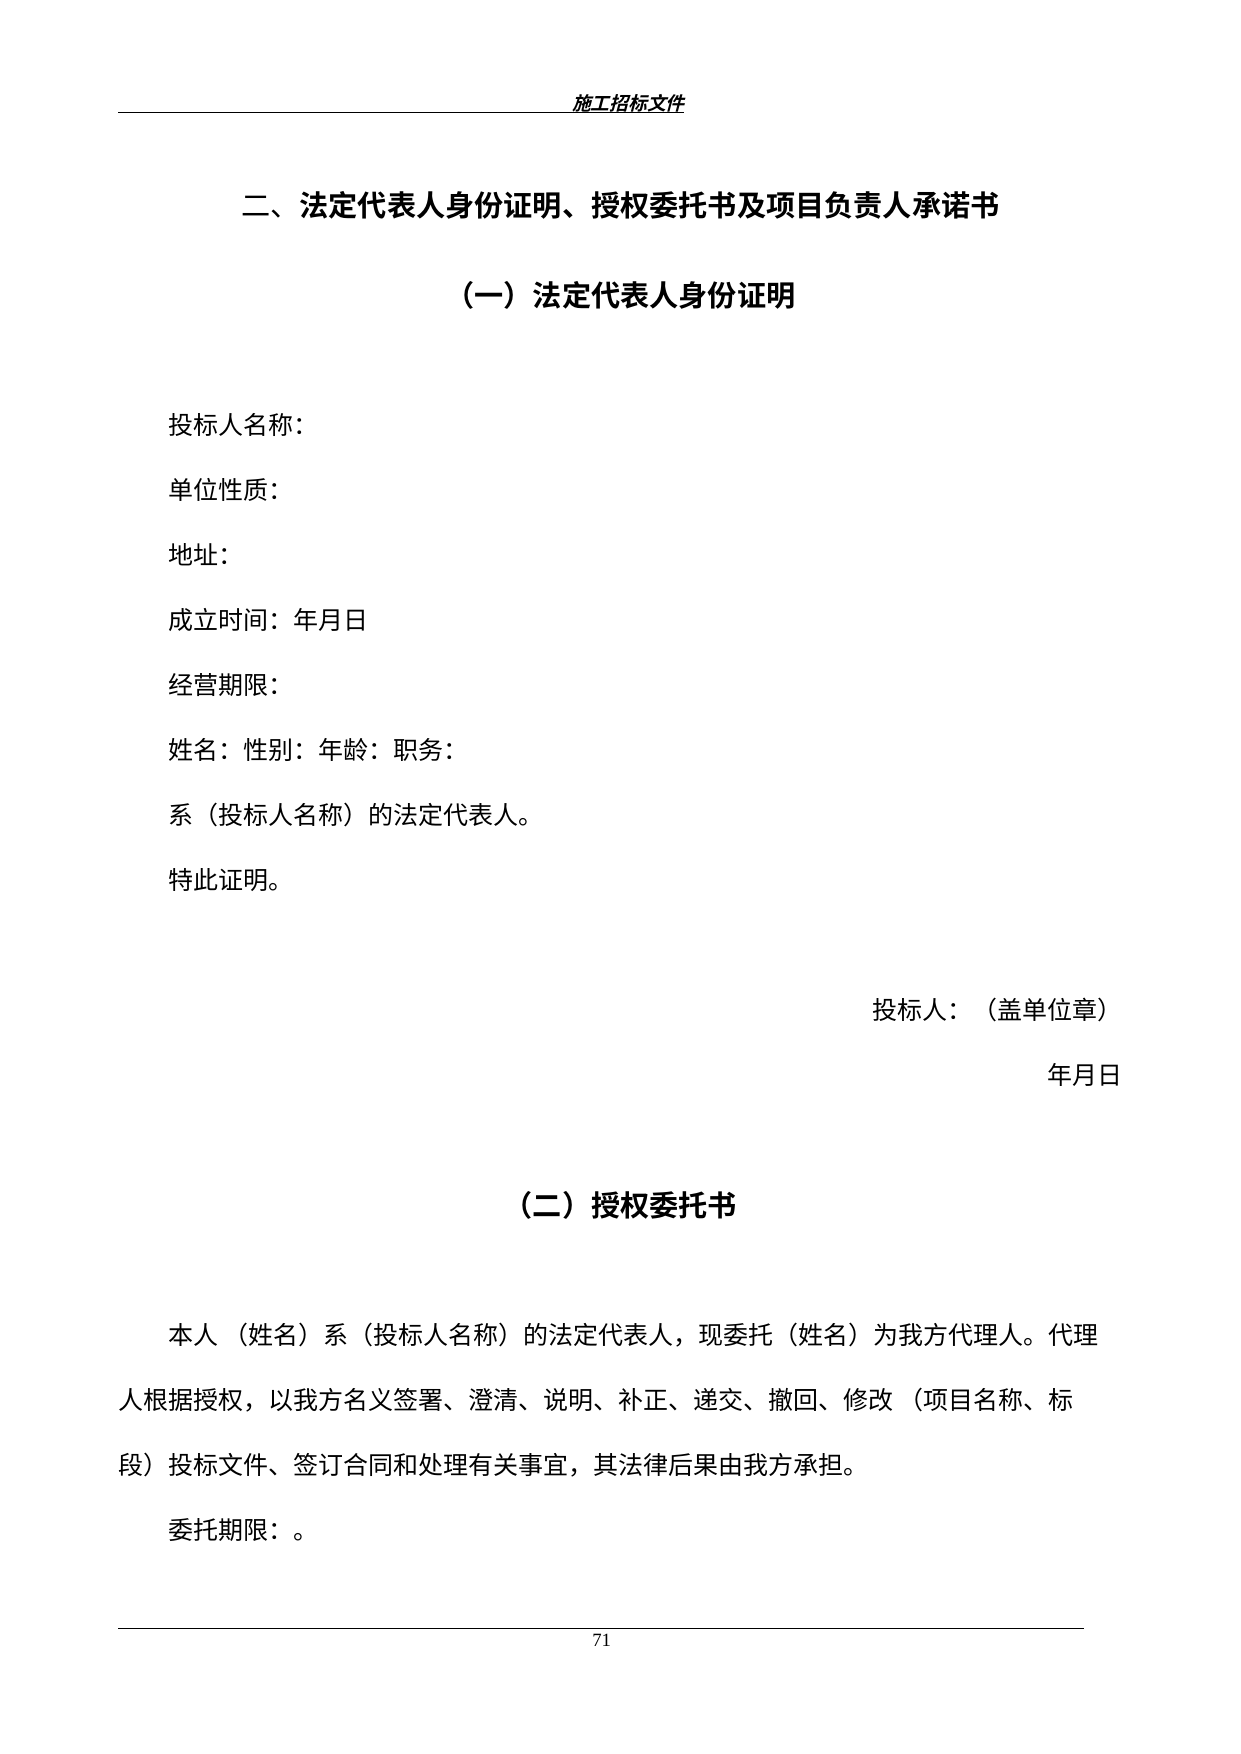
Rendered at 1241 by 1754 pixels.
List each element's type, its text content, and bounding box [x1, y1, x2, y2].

text 经营期限： [118, 651, 1122, 716]
text 成立时间：年月日 [118, 586, 1122, 651]
text 年月日 [118, 1041, 1122, 1106]
text （二）授权委托书 [118, 1171, 1122, 1236]
text 投标人：（盖单位章） [118, 976, 1122, 1041]
text 二、法定代表人身份证明、授权委托书及项目负责人承诺书 [118, 171, 1122, 236]
text 本人 （姓名）系（投标人名称）的法定代表人，现委托（姓名）为我方代理人。代理人根据授权，以我方名义签署、澄清、说明、补正、递交、撤回、修改 （项目名称、标段）投标文件、签订合同和处理有关事宜，其法律后果由我方承担。 [118, 1301, 1122, 1496]
text 委托期限：。 [118, 1496, 1122, 1561]
text （一）法定代表人身份证明 [118, 261, 1122, 326]
text 地址： [118, 521, 1122, 586]
text 姓名：性别：年龄：职务： [118, 716, 1122, 781]
text 系（投标人名称）的法定代表人。 [118, 781, 1122, 846]
text 特此证明。 [118, 846, 1122, 911]
text 投标人名称： [118, 391, 1122, 456]
text 单位性质： [118, 456, 1122, 521]
